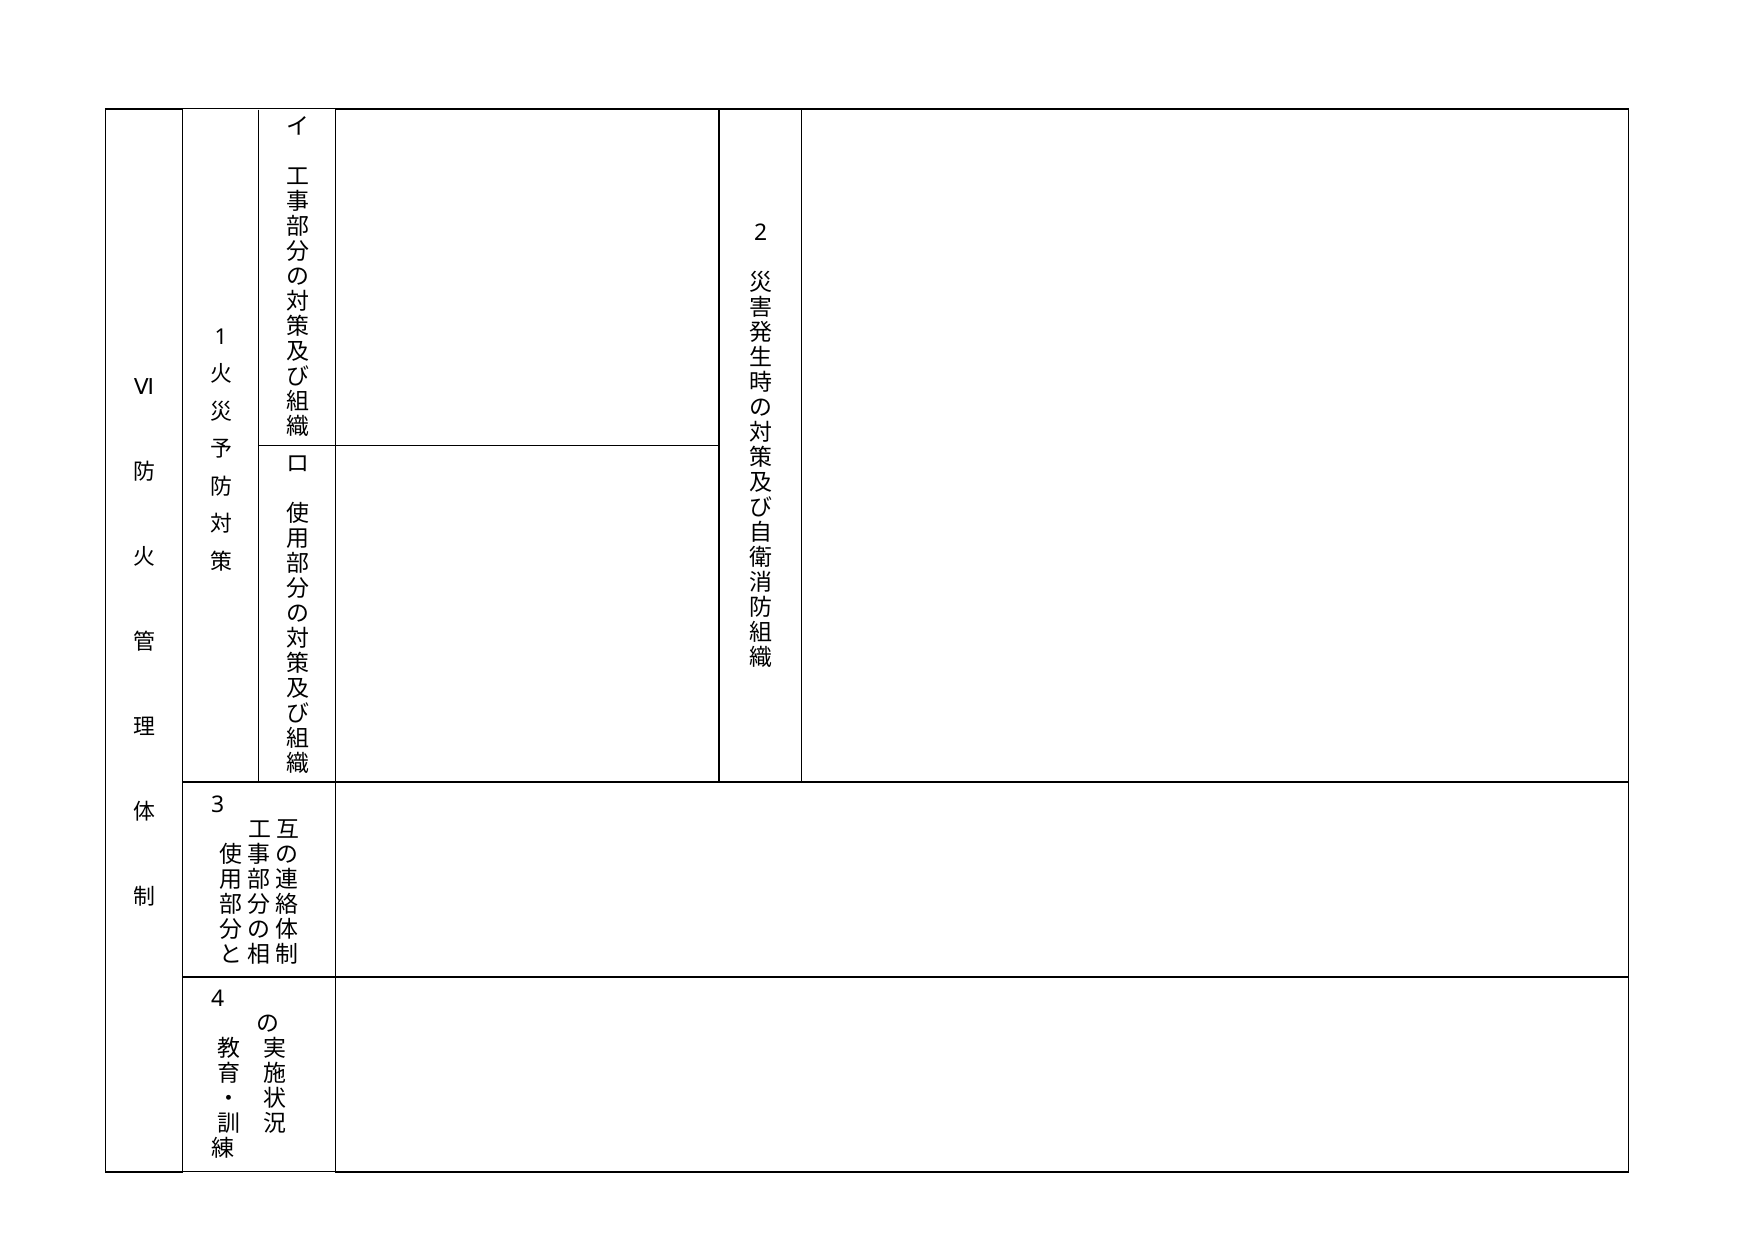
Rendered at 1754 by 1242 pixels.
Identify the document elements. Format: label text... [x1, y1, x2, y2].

table_cell 4 の 教 実 育 施 ・ 状 訓 況 練 [183, 978, 335, 1171]
table_cell [336, 978, 1628, 1171]
table_cell [336, 446, 718, 781]
table_header イ 工 事 部 分 の 対 策 及 び 組 織 [259, 109, 335, 445]
table_header 1 火 災 予 防 対 策 [183, 109, 258, 781]
table_header 2 災 害 発 生 時 の 対 策 及 び 自 衛 消 防 組 織 [720, 110, 801, 781]
table_header [802, 110, 1628, 781]
table_cell ロ 使 用 部 分 の 対 策 及 び 組 織 [259, 446, 335, 781]
table_header [336, 110, 718, 445]
table_cell [336, 783, 1628, 976]
table_header Ⅵ 防 火 管 理 体 制 [106, 110, 182, 1171]
table_cell 3 工 互 使 事 の 用 部 連 部 分 絡 分 の 体 と 相 制 [183, 783, 335, 976]
